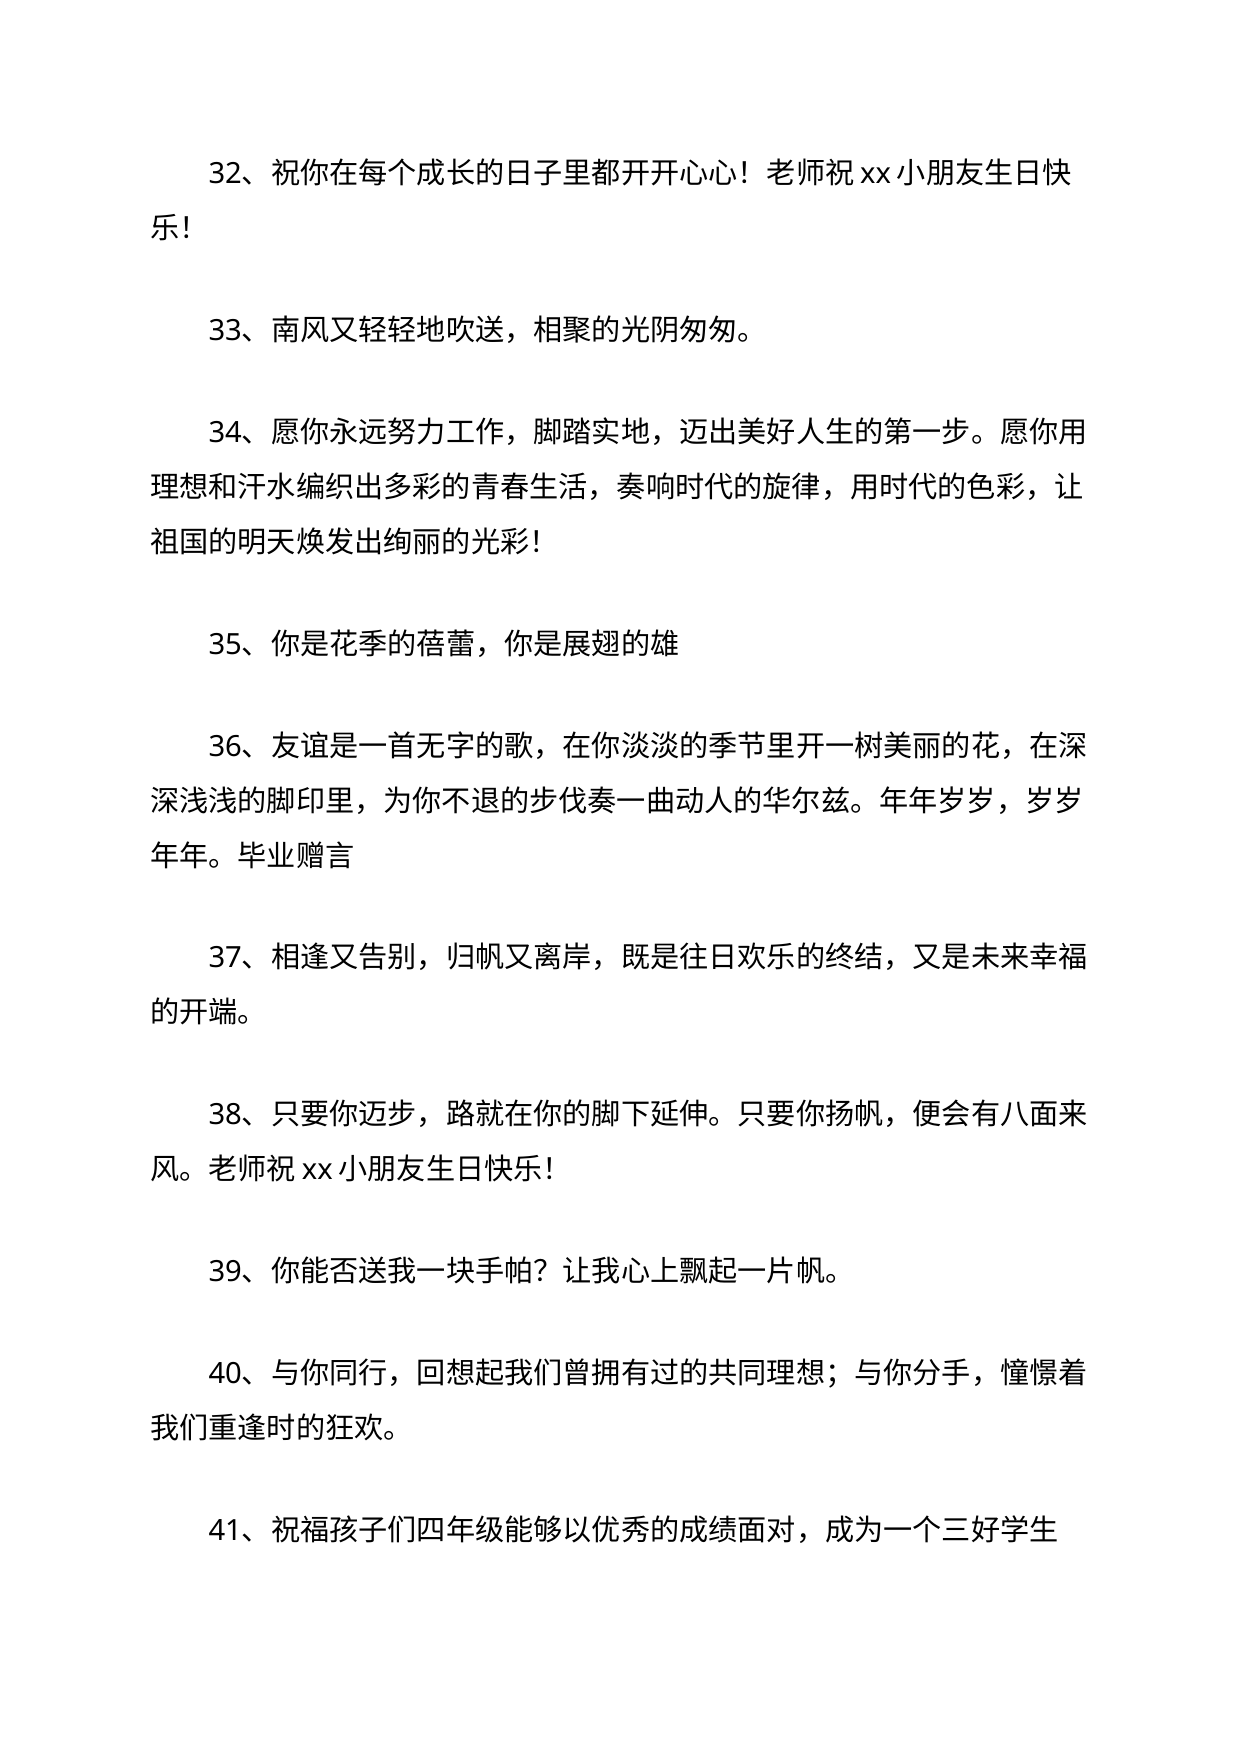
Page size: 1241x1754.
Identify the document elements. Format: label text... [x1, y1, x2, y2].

text 39、你能否送我一块手帕？让我心上飘起一片帆。 [150, 1248, 1090, 1290]
text 32、祝你在每个成长的日子里都开开心心！老师祝xx小朋友生日快乐！ [150, 150, 1090, 247]
text 33、南风又轻轻地吹送，相聚的光阴匆匆。 [150, 307, 1090, 349]
text 34、愿你永远努力工作，脚踏实地，迈出美好人生的第一步。愿你用理想和汗水编织出多彩的青春生活，奏响时代的旋律，用时代的色彩，让祖国的明天焕发出绚丽的光彩！ [150, 409, 1090, 561]
text 40、与你同行，回想起我们曾拥有过的共同理想；与你分手，憧憬着我们重逢时的狂欢。 [150, 1350, 1090, 1447]
text 38、只要你迈步，路就在你的脚下延伸。只要你扬帆，便会有八面来风。老师祝xx小朋友生日快乐！ [150, 1091, 1090, 1188]
text 35、你是花季的蓓蕾，你是展翅的雄 [150, 620, 1090, 663]
text 41、祝福孩子们四年级能够以优秀的成绩面对，成为一个三好学生 [150, 1507, 1090, 1549]
text 37、相逢又告别，归帆又离岸，既是往日欢乐的终结，又是未来幸福的开端。 [150, 934, 1090, 1031]
text 36、友谊是一首无字的歌，在你淡淡的季节里开一树美丽的花，在深深浅浅的脚印里，为你不退的步伐奏一曲动人的华尔兹。年年岁岁，岁岁年年。毕业赠言 [150, 722, 1090, 874]
